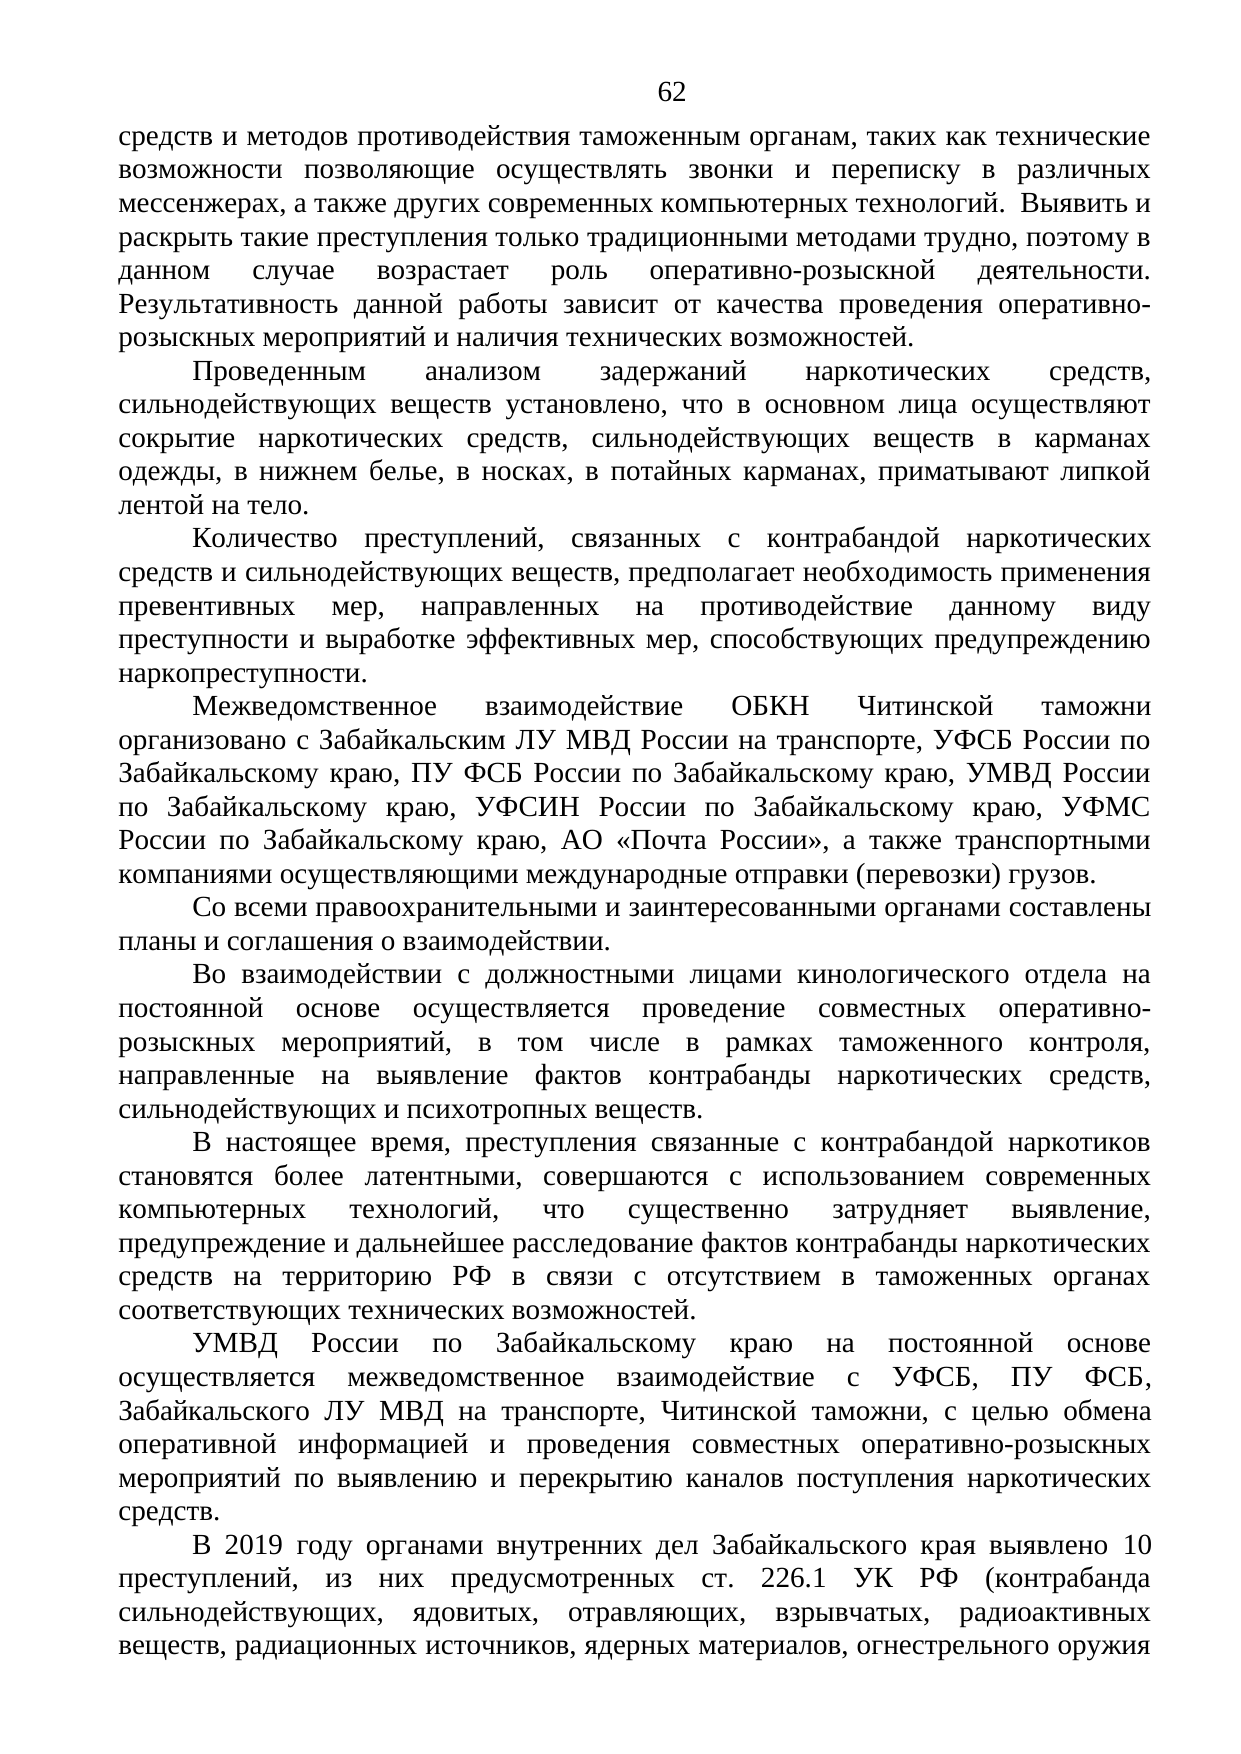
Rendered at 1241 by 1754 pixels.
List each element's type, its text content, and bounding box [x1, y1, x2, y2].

text Проведенным анализом задержаний наркотических средств, сильнодействующих веществ установлено, что в основном лица осуществляют сокрытие наркотических средств, сильнодействующих веществ в карманах одежды, в нижнем белье, в носках, в потайных карманах, приматывают липкой лентой на тело. [118, 353, 1152, 521]
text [118, 118, 1152, 353]
text Межведомственное взаимодействие ОБКН Читинской таможни организовано с Забайкальским ЛУ МВД России на транспорте, УФСБ России по Забайкальскому краю, ПУ ФСБ России по Забайкальскому краю, УМВД России по Забайкальскому краю, УФСИН России по Забайкальскому краю, УФМС России по Забайкальскому краю, АО «Почта России», а также транспортными компаниями осуществляющими международные отправки (перевозки) грузов. [118, 688, 1152, 889]
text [118, 1527, 1152, 1661]
text УМВД России по Забайкальскому краю на постоянной основе осуществляется межведомственное взаимодействие с УФСБ, ПУ ФСБ, Забайкальского ЛУ МВД на транспорте, Читинской таможни, с целью обмена оперативной информацией и проведения совместных оперативно-розыскных мероприятий по выявлению и перекрытию каналов поступления наркотических средств. [118, 1326, 1152, 1527]
text Со всеми правоохранительными и заинтересованными органами составлены планы и соглашения о взаимодействии. [118, 889, 1152, 957]
text Во взаимодействии с должностными лицами кинологического отдела на постоянной основе осуществляется проведение совместных оперативно-розыскных мероприятий, в том числе в рамках таможенного контроля, направленные на выявление фактов контрабанды наркотических средств, сильнодействующих и психотропных веществ. [118, 957, 1152, 1124]
text Количество преступлений, связанных с контрабандой наркотических средств и сильнодействующих веществ, предполагает необходимость применения превентивных мер, направленных на противодействие данному виду преступности и выработке эффективных мер, способствующих предупреждению наркопреступности. [118, 521, 1152, 688]
text В настоящее время, преступления связанные с контрабандой наркотиков становятся более латентными, совершаются с использованием современных компьютерных технологий, что существенно затрудняет выявление, предупреждение и дальнейшее расследование фактов контрабанды наркотических средств на территорию РФ в связи с отсутствием в таможенных органах соответствующих технических возможностей. [118, 1124, 1152, 1326]
